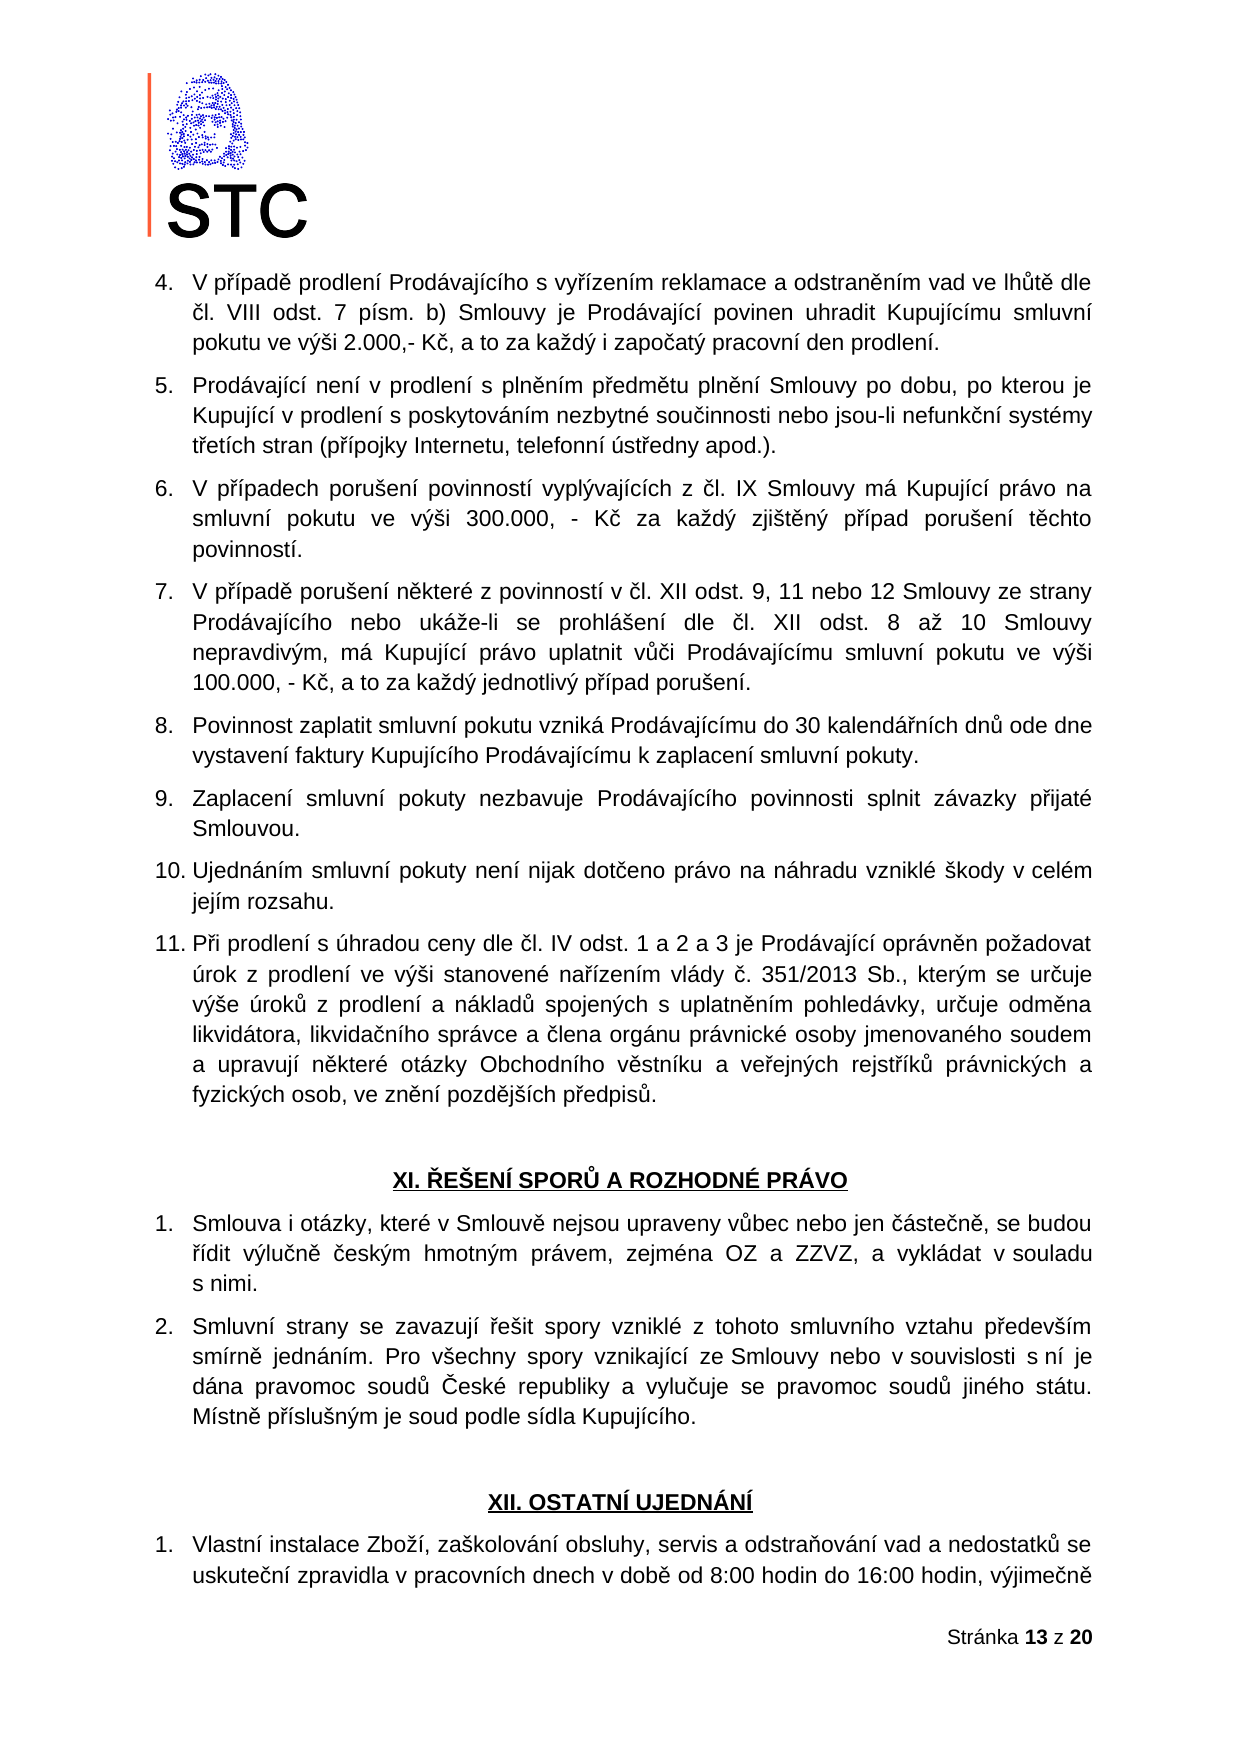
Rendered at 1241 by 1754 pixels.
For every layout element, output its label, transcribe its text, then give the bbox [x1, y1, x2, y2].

list V případech porušení povinností vyplývajících z čl. IX Smlouvy má Kupující právo na smluvní pokutu ve výši 300.000, - Kč za každý zjištěný případ porušení těchto povinností. [154, 475, 1093, 562]
list Smluvní strany se zavazují řešit spory vzniklé z tohoto smluvního vztahu především smírně jednáním. Pro všechny spory vznikající ze Smlouvy nebo v souvislosti s ní je dána pravomoc soudů České republiky a vylučuje se pravomoc soudů jiného státu. Místně příslušným je soud podle sídla Kupujícího. [154, 1313, 1093, 1430]
list Zaplacení smluvní pokuty nezbavuje Prodávajícího povinnosti splnit závazky přijaté Smlouvou. [154, 784, 1093, 841]
list Povinnost zaplatit smluvní pokutu vzniká Prodávajícímu do 30 kalendářních dnů ode dne vystavení faktury Kupujícího Prodávajícímu k zaplacení smluvní pokuty. [154, 712, 1093, 768]
list V případě prodlení Prodávajícího s vyřízením reklamace a odstraněním vad ve lhůtě dle čl. VIII odst. 7 písm. b) Smlouvy je Prodávající povinen uhradit Kupujícímu smluvní pokutu ve výši 2.000,- Kč, a to za každý i započatý pracovní den prodlení. [154, 269, 1093, 356]
picture [147, 73, 307, 238]
text XI. ŘEŠENÍ SPORŮ A ROZHODNÉ PRÁVO [148, 1167, 1093, 1193]
list Prodávající není v prodlení s plněním předmětu plnění Smlouvy po dobu, po kterou je Kupující v prodlení s poskytováním nezbytné součinnosti nebo jsou-li nefunkční systémy třetích stran (přípojky Internetu, telefonní ústředny apod.). [154, 372, 1093, 459]
list V případě porušení některé z povinností v čl. XII odst. 9, 11 nebo 12 Smlouvy ze strany Prodávajícího nebo ukáže-li se prohlášení dle čl. XII odst. 8 až 10 Smlouvy nepravdivým, má Kupující právo uplatnit vůči Prodávajícímu smluvní pokutu ve výši 100.000, - Kč, a to za každý jednotlivý případ porušení. [154, 578, 1093, 695]
text XII. ostatní ujednání [148, 1489, 1093, 1515]
list Ujednáním smluvní pokuty není nijak dotčeno právo na náhradu vzniklé škody v celém jejím rozsahu. [154, 857, 1093, 914]
list Smlouva i otázky, které v Smlouvě nejsou upraveny vůbec nebo jen částečně, se budou řídit výlučně českým hmotným právem, zejména OZ a ZZVZ, a vykládat v souladu s nimi. [154, 1209, 1093, 1296]
list Při prodlení s úhradou ceny dle čl. IV odst. 1 a 2 a 3 je Prodávající oprávněn požadovat úrok z prodlení ve výši stanovené nařízením vlády č. 351/2013 Sb., kterým se určuje výše úroků z prodlení a nákladů spojených s uplatněním pohledávky, určuje odměna likvidátora, likvidačního správce a člena orgánu právnické osoby jmenovaného soudem a upravují některé otázky Obchodního věstníku a veřejných rejstříků právnických a fyzických osob, ve znění pozdějších předpisů. [154, 930, 1093, 1108]
